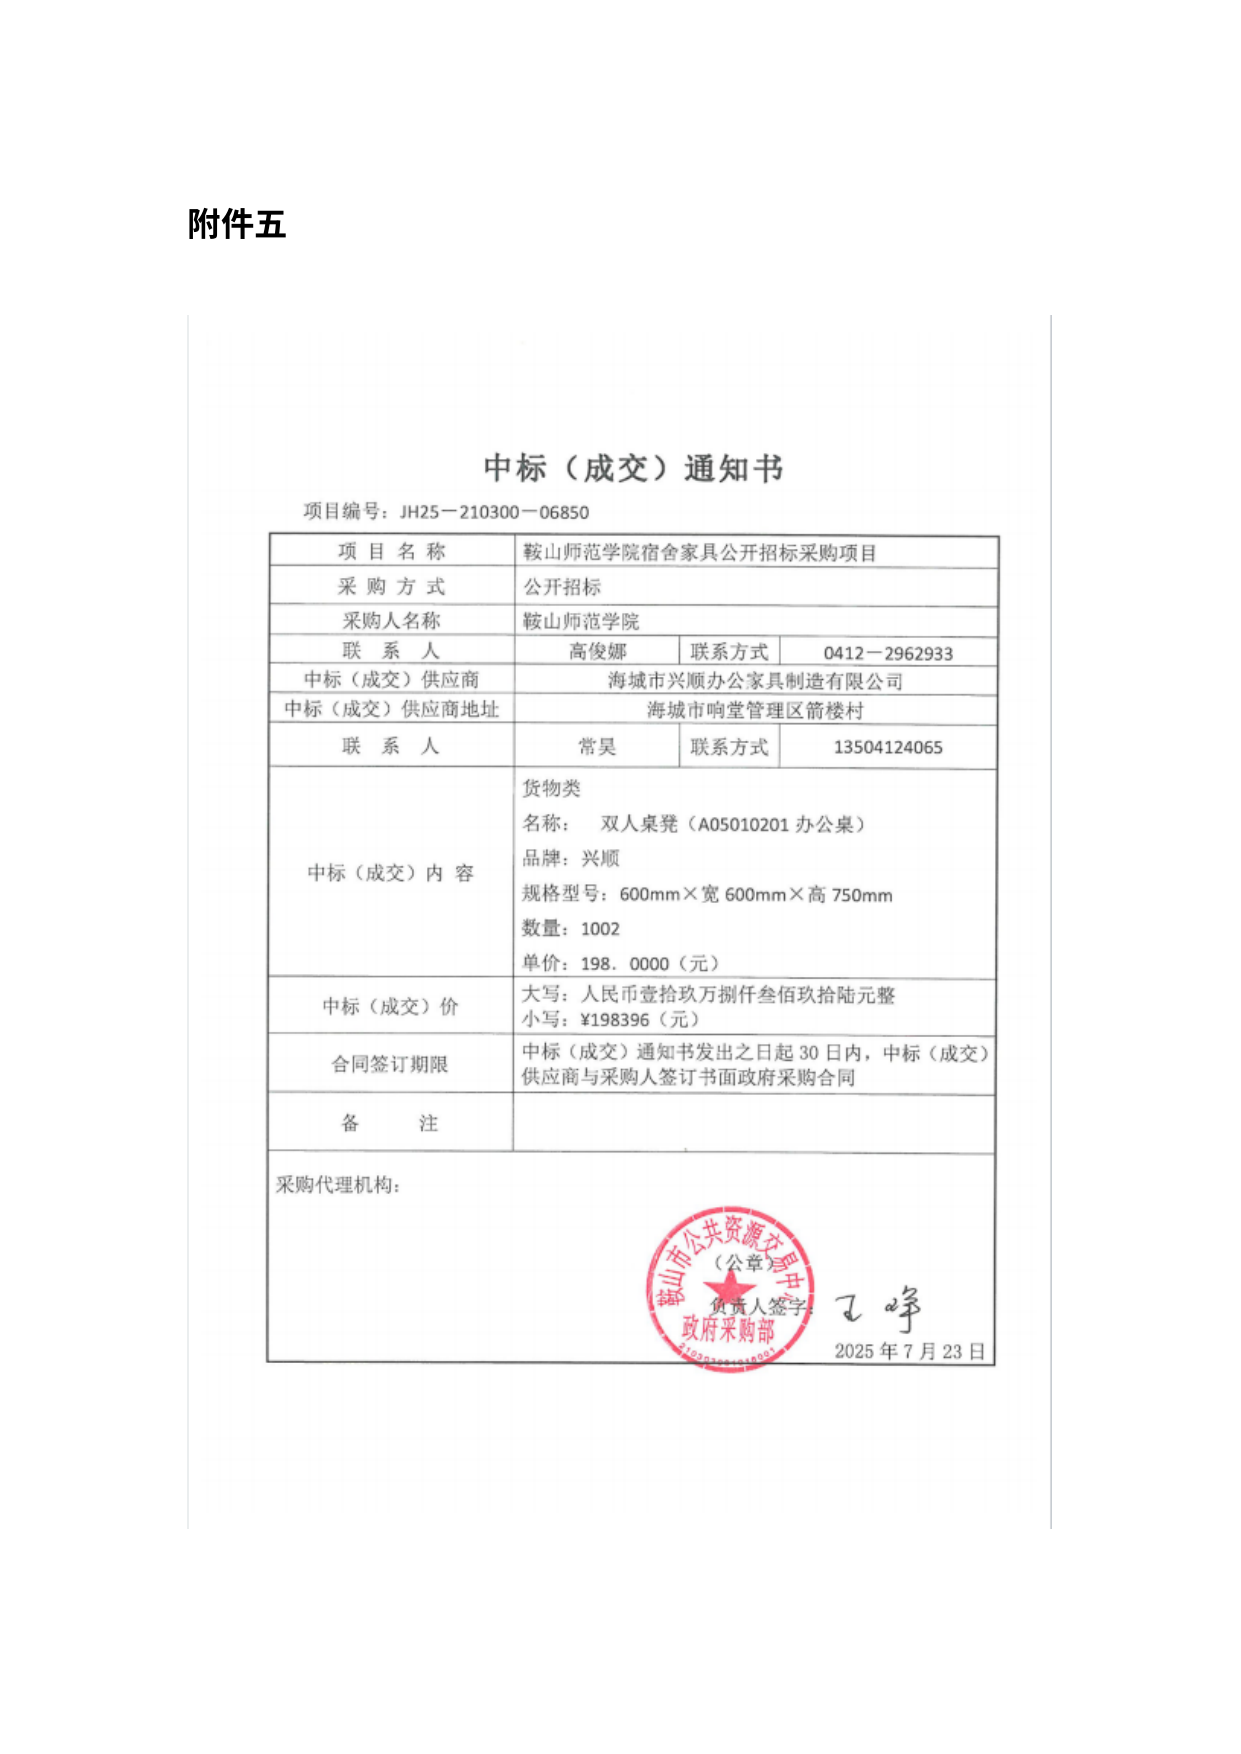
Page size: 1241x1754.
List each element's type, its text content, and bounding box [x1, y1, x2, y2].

subtitle 附件五 [187, 189, 1053, 254]
picture [187, 315, 1052, 1529]
